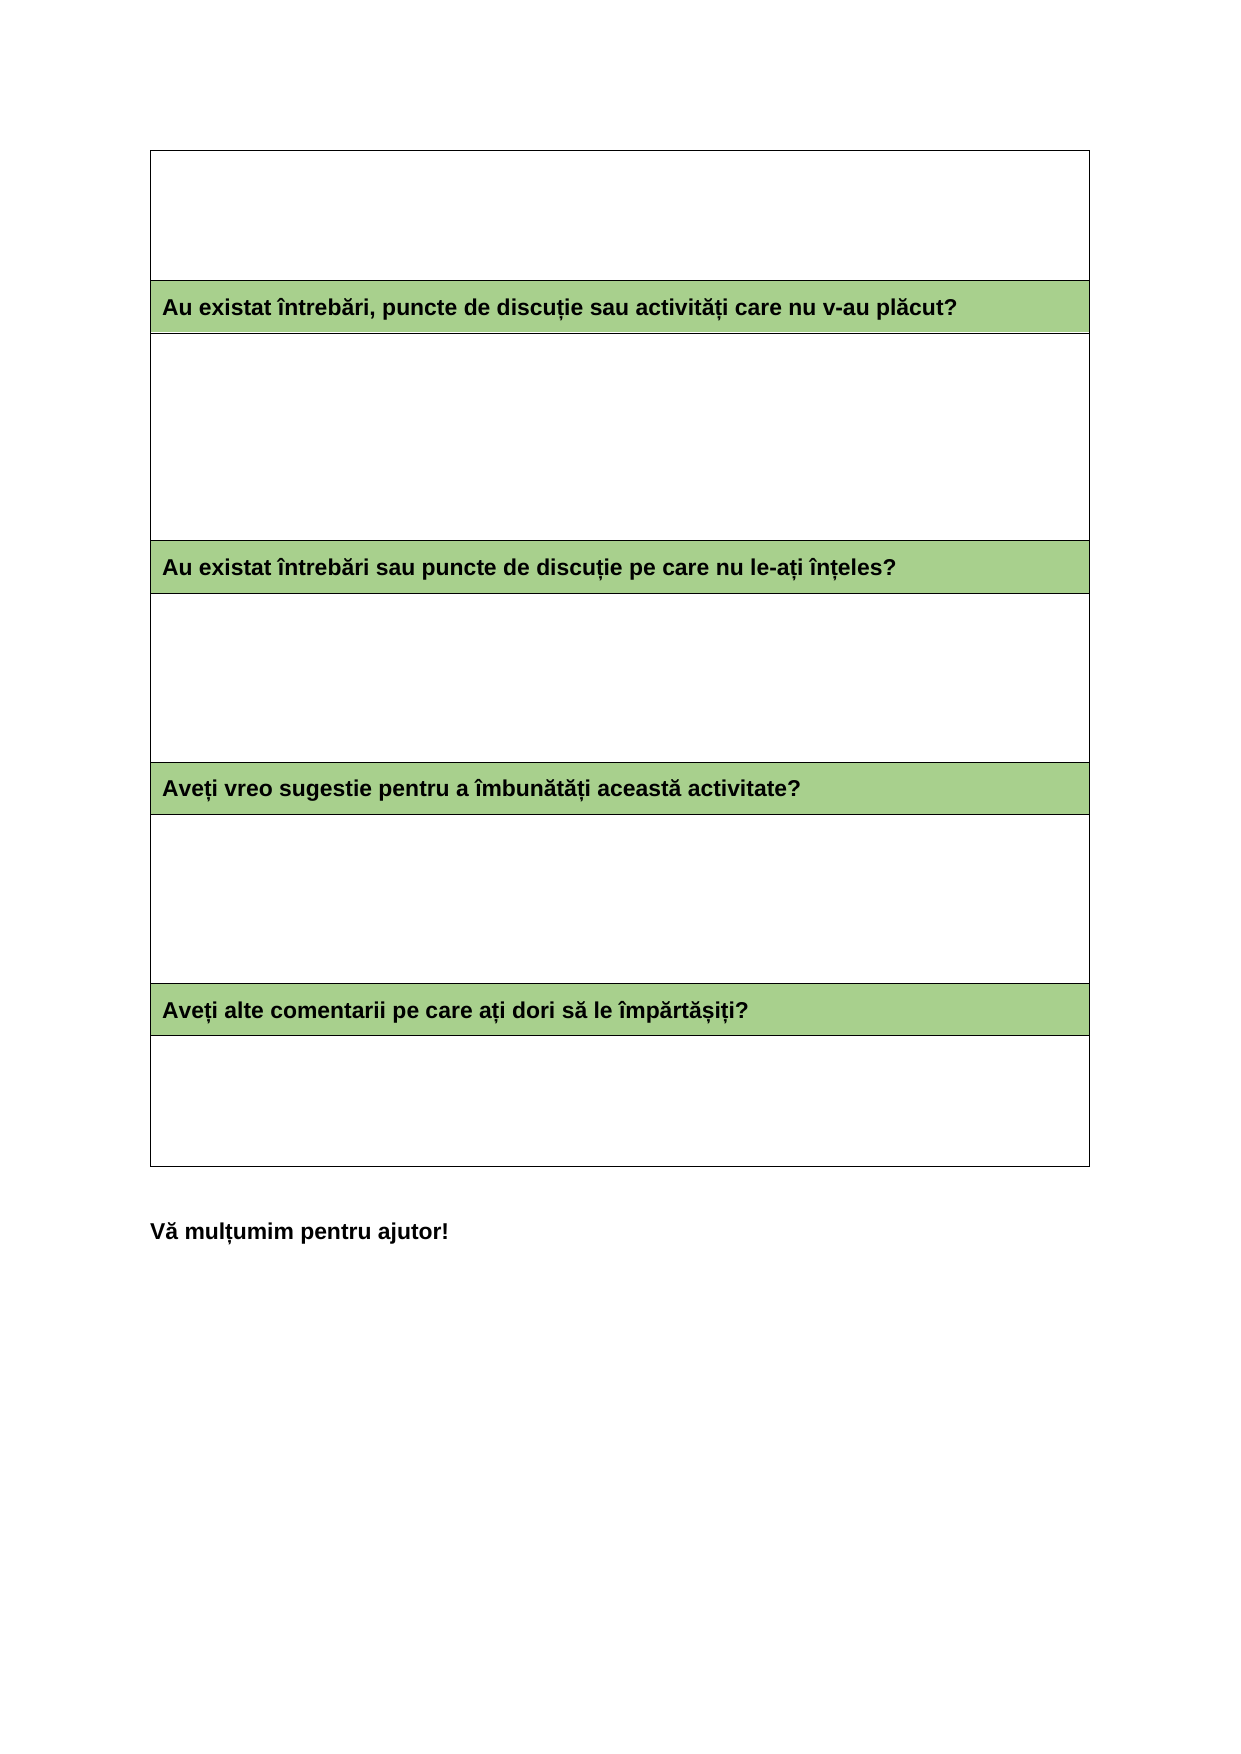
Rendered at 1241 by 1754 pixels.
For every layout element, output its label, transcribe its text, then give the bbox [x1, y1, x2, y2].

table_cell [151, 815, 1089, 983]
table_cell [151, 334, 1089, 540]
text Vă mulțumim pentru ajutor! [150, 1218, 1090, 1244]
table_cell Aveți vreo sugestie pentru a îmbunătăți această activitate? [151, 763, 1089, 814]
table_cell Au existat întrebări sau puncte de discuție pe care nu le-ați înțeles? [151, 541, 1089, 593]
table_cell [151, 151, 1089, 280]
table_cell Au existat întrebări, puncte de discuție sau activități care nu v-au plăcut? [151, 281, 1089, 332]
table_cell Aveți alte comentarii pe care ați dori să le împărtășiți? [151, 984, 1089, 1035]
table_cell [151, 594, 1089, 762]
table_cell [151, 1036, 1089, 1166]
